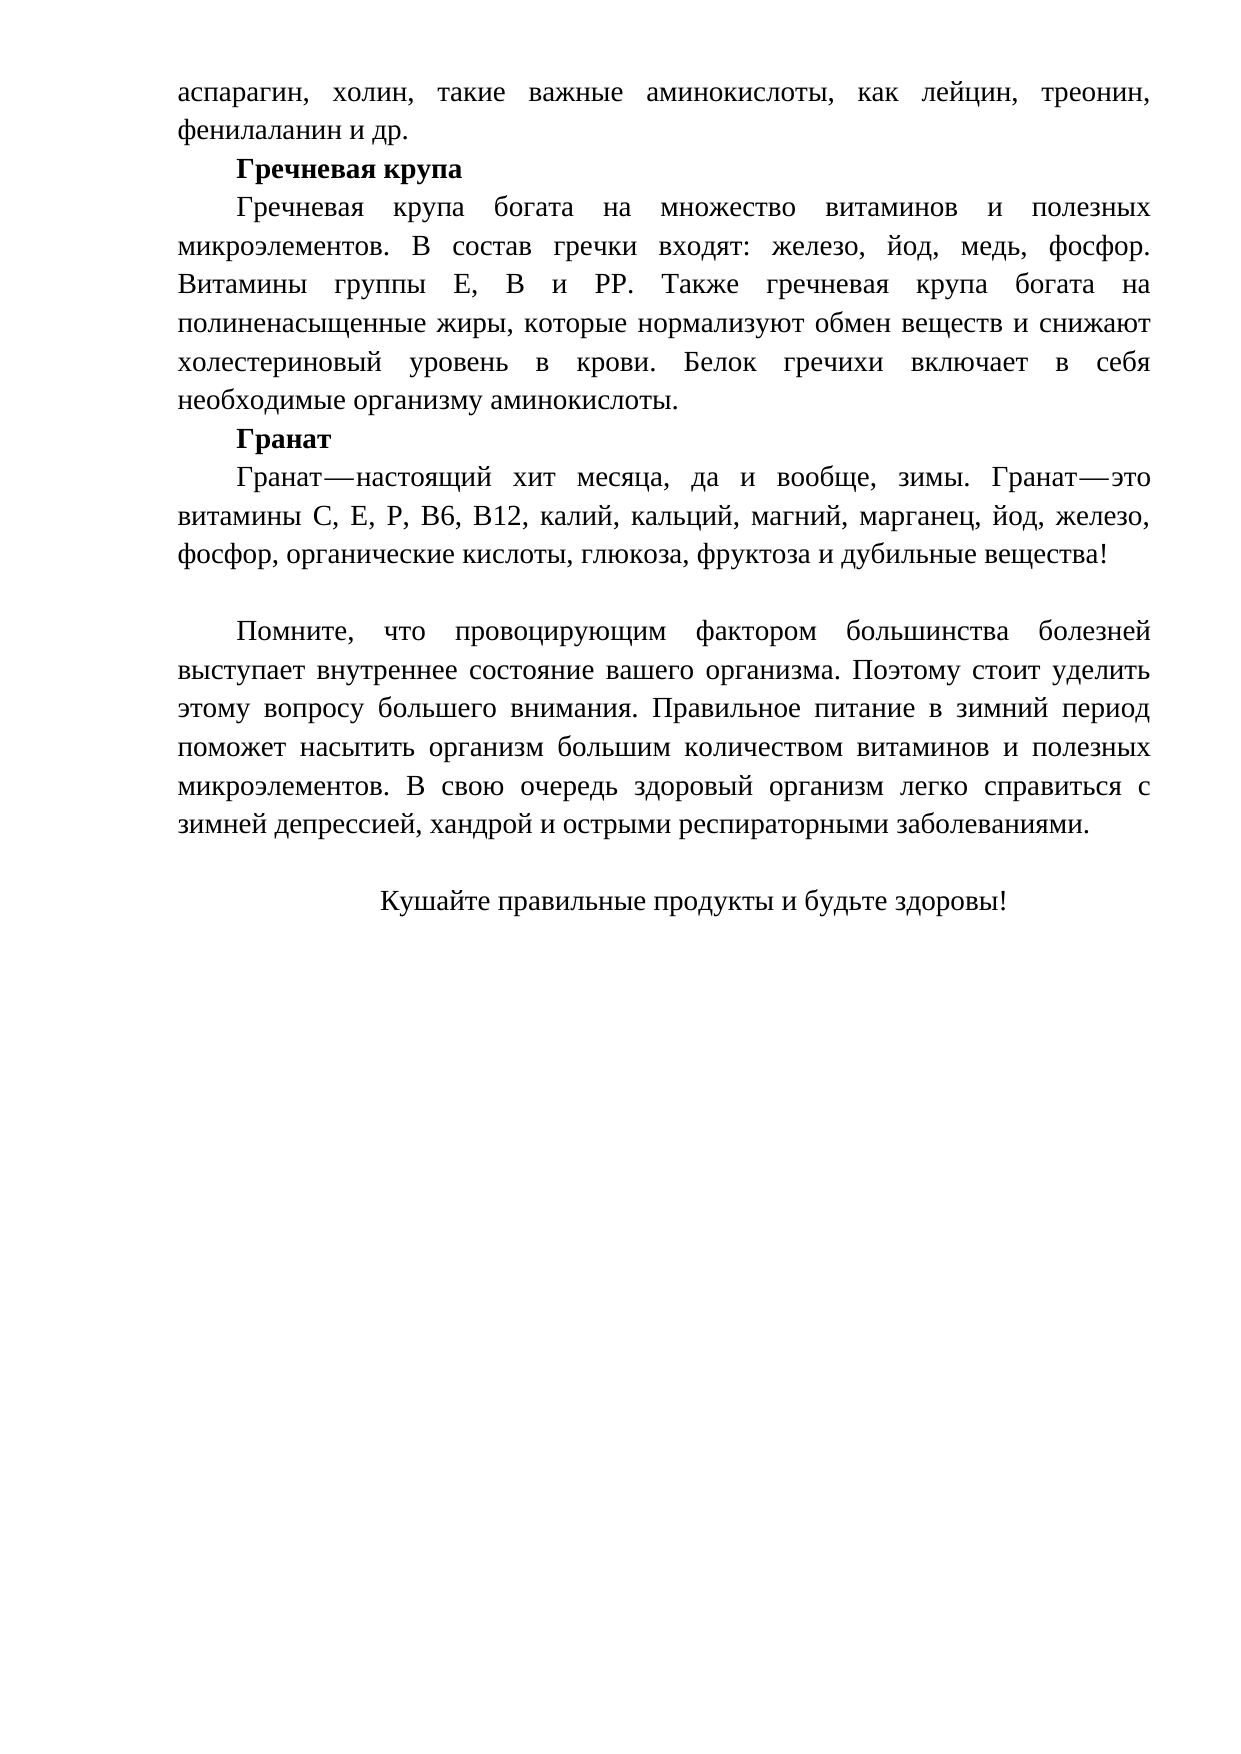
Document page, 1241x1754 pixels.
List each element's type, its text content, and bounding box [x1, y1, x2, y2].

subtitle Гранат [177, 421, 1152, 454]
subtitle Гречневая крупа [177, 151, 1152, 184]
text Гречневая крупа богата на множество витаминов и полезных микроэлементов. В состав гречки входят: железо, йод, медь, фосфор. Витамины группы Е, В и РР. Также гречневая крупа богата на полиненасыщенные жиры, которые нормализуют обмен веществ и снижают холестериновый уровень в крови. Белок гречихи включает в себя необходимые организму аминокислоты. [177, 189, 1152, 416]
text Гранат — настоящий хит месяца, да и вообще, зимы. Гранат — это витамины С, Е, Р, В6, В12, калий, кальций, магний, марганец, йод, железо, фосфор, органические кислоты, глюкоза, фруктоза и дубильные вещества! [177, 459, 1152, 570]
text Кушайте правильные продукты и будьте здоровы! [177, 883, 1152, 917]
text Помните, что провоцирующим фактором большинства болезней выступает внутреннее состояние вашего организма. Поэтому стоит уделить этому вопросу большего внимания. Правильное питание в зимний период поможет насытить организм большим количеством витаминов и полезных микроэлементов. В свою очередь здоровый организм легко справиться с зимней депрессией, хандрой и острыми респираторными заболеваниями. [177, 613, 1152, 840]
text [177, 74, 1152, 146]
